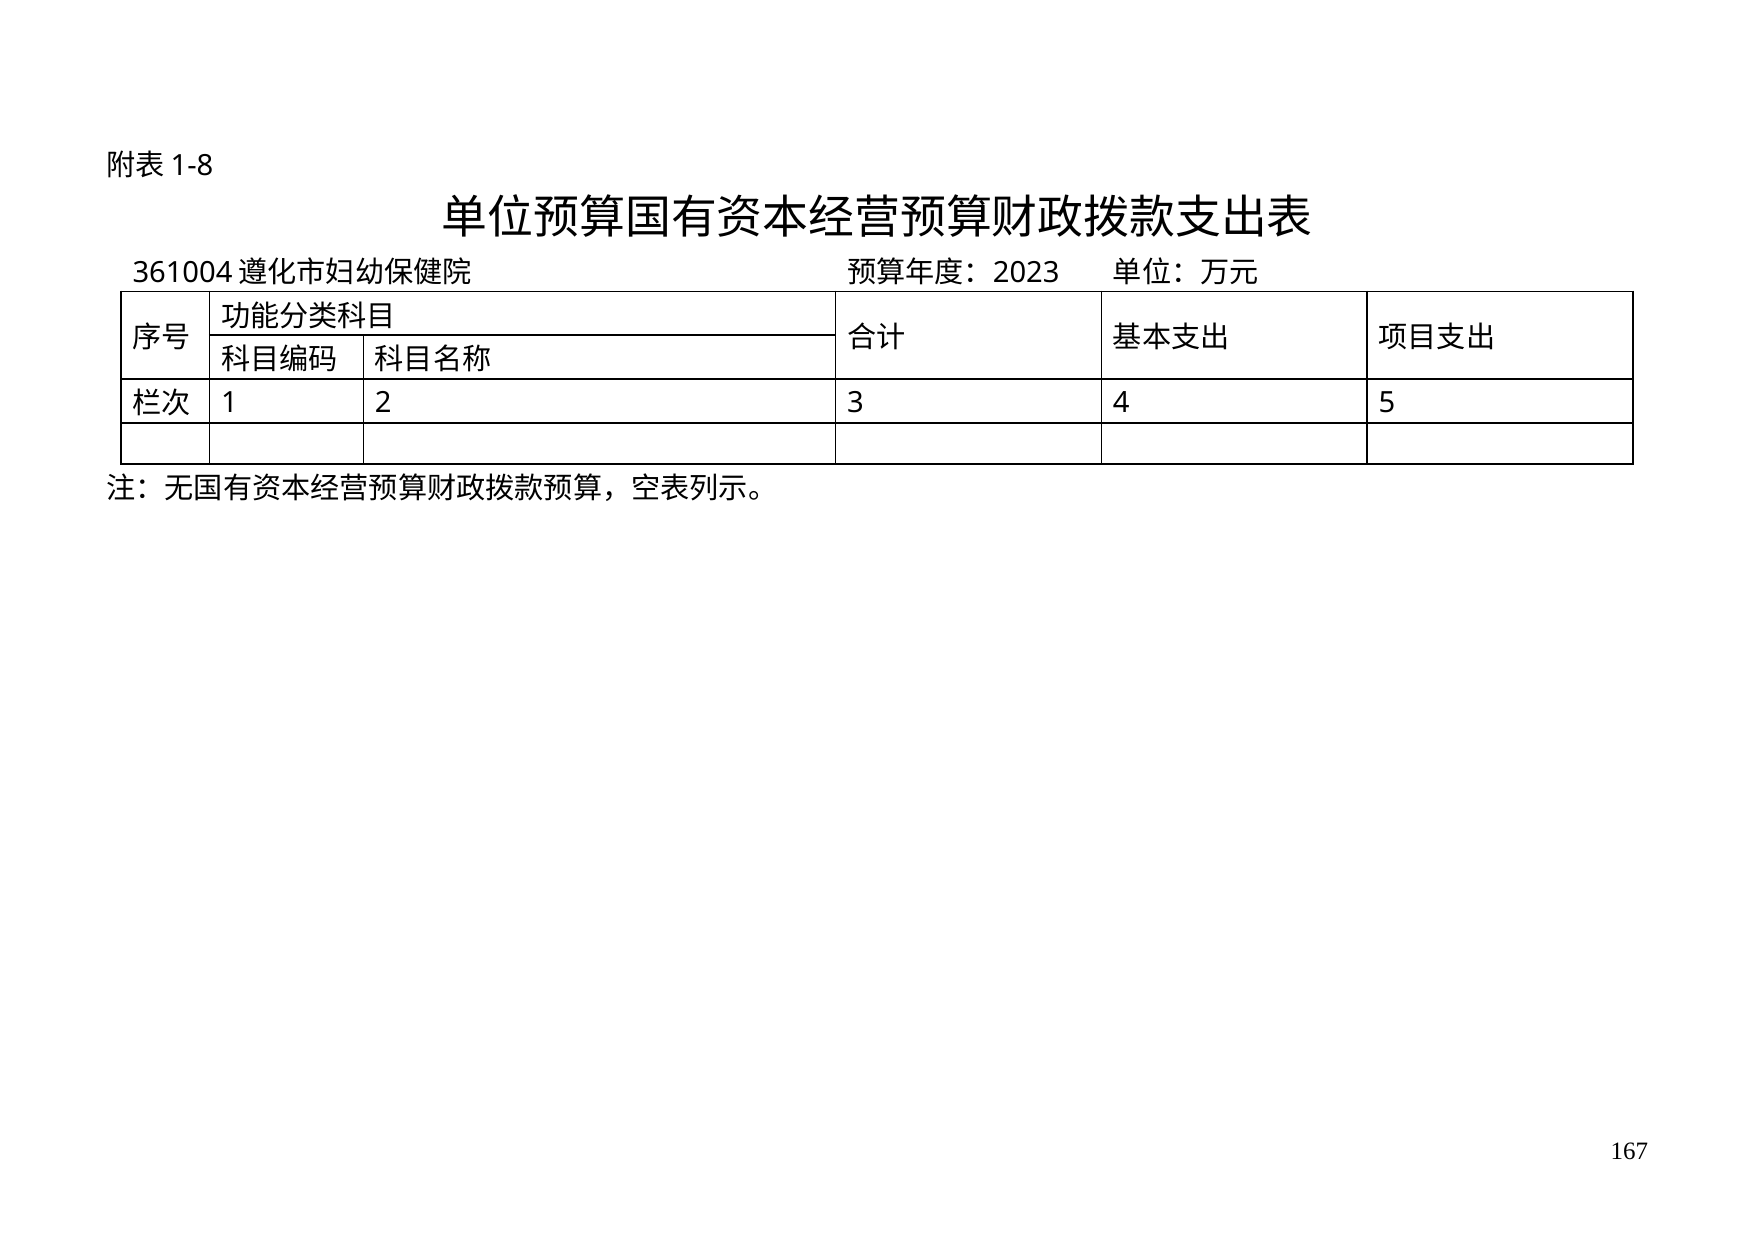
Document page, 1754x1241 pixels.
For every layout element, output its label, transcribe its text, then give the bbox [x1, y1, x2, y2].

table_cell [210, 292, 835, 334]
text 附表1-8 [106, 142, 1648, 184]
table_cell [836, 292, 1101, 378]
text 注：无国有资本经营预算财政拨款预算，空表列示。 [106, 465, 1648, 507]
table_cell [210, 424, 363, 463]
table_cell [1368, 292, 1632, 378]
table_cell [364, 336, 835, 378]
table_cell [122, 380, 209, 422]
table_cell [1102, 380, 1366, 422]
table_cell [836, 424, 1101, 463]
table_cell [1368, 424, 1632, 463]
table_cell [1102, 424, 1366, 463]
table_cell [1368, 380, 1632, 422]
text 单位预算国有资本经营预算财政拨款支出表 [106, 184, 1648, 247]
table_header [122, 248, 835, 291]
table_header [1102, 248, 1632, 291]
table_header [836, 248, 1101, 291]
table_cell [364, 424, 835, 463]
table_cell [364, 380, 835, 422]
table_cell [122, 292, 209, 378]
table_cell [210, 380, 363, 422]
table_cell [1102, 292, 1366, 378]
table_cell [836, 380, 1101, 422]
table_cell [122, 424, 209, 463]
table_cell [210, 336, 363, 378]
